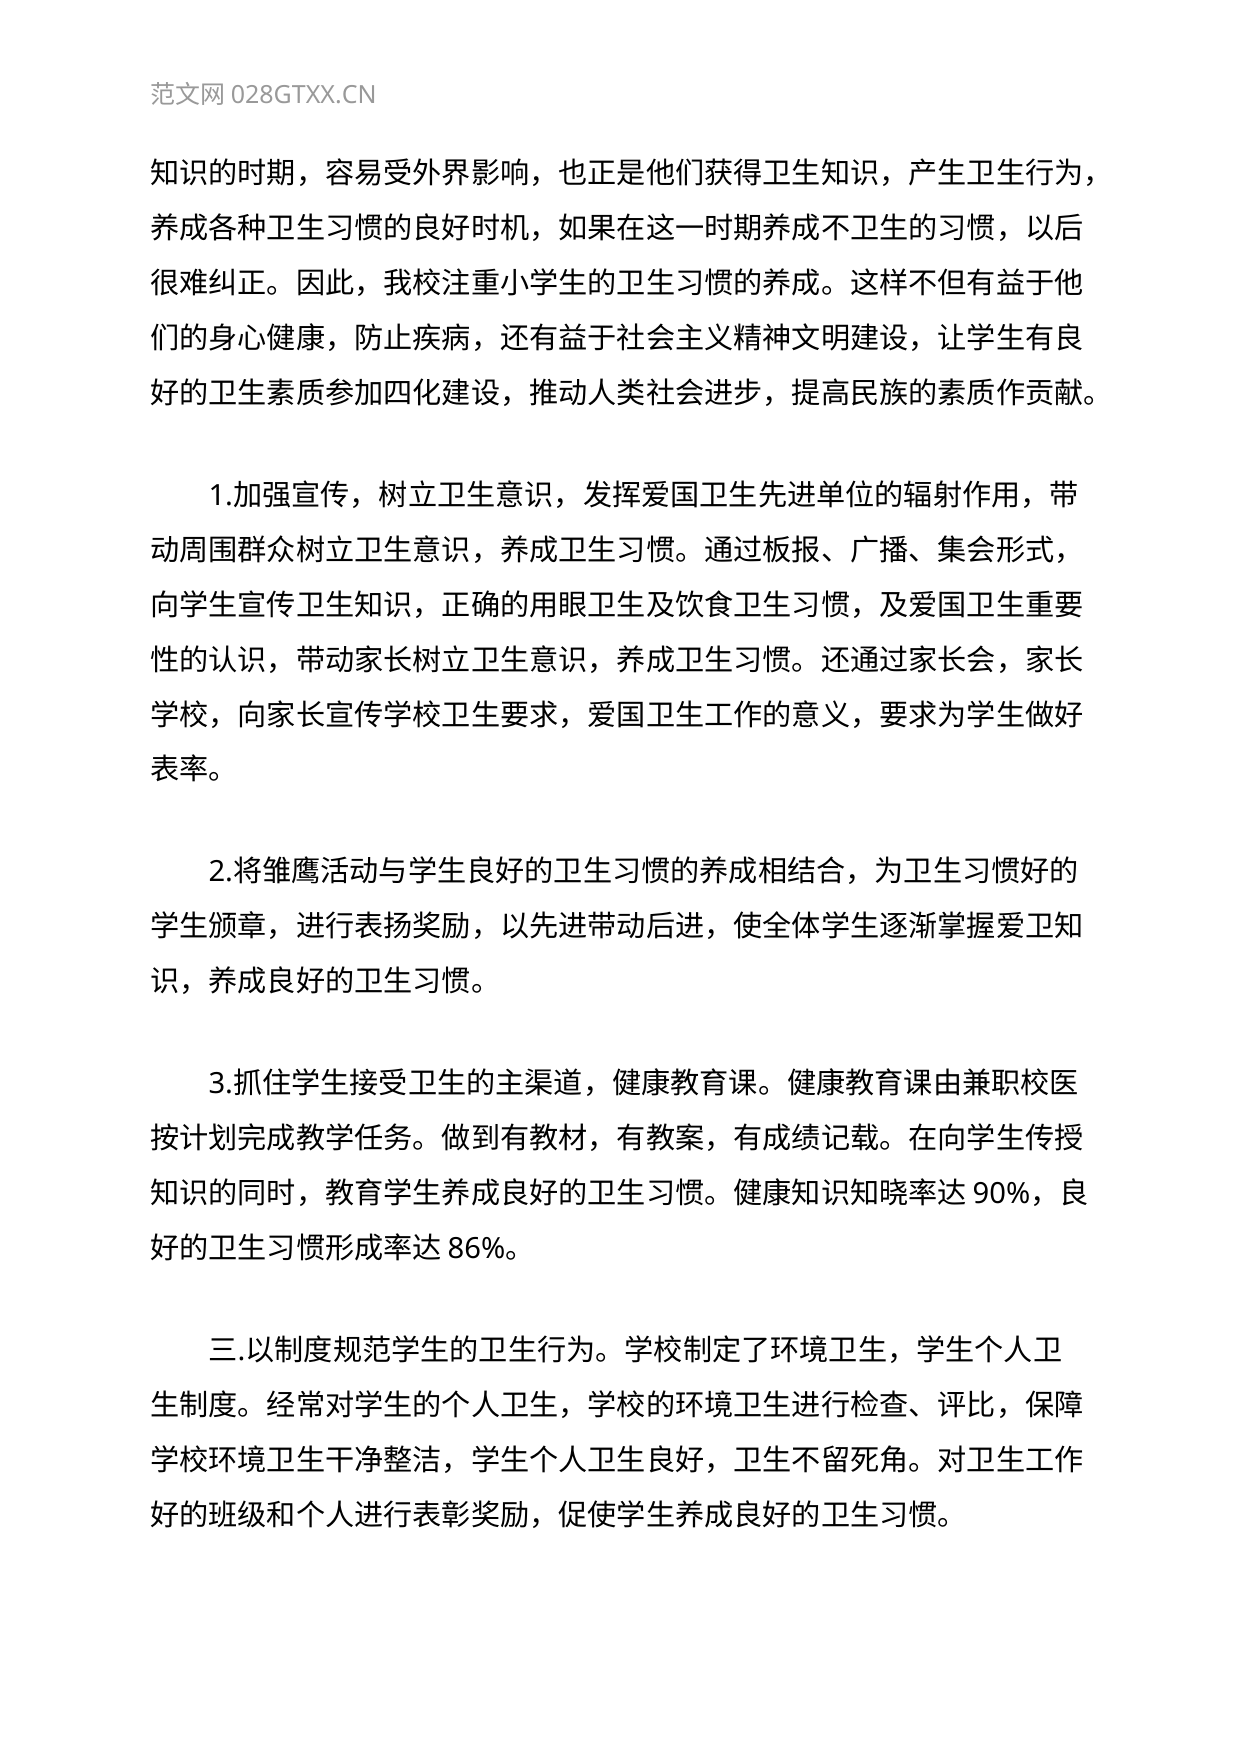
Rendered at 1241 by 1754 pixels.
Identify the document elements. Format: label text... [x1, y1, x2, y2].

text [150, 150, 1090, 412]
text 3.抓住学生接受卫生的主渠道，健康教育课。健康教育课由兼职校医按计划完成教学任务。做到有教材，有教案，有成绩记载。在向学生传授知识的同时，教育学生养成良好的卫生习惯。健康知识知晓率达90%，良好的卫生习惯形成率达86%。 [150, 1059, 1090, 1267]
text 1.加强宣传，树立卫生意识，发挥爱国卫生先进单位的辐射作用，带动周围群众树立卫生意识，养成卫生习惯。通过板报、广播、集会形式，向学生宣传卫生知识，正确的用眼卫生及饮食卫生习惯，及爱国卫生重要性的认识，带动家长树立卫生意识，养成卫生习惯。还通过家长会，家长学校，向家长宣传学校卫生要求，爱国卫生工作的意义，要求为学生做好表率。 [150, 471, 1090, 788]
text 2.将雏鹰活动与学生良好的卫生习惯的养成相结合，为卫生习惯好的学生颁章，进行表扬奖励，以先进带动后进，使全体学生逐渐掌握爱卫知识，养成良好的卫生习惯。 [150, 848, 1090, 1000]
text 三.以制度规范学生的卫生行为。学校制定了环境卫生，学生个人卫生制度。经常对学生的个人卫生，学校的环境卫生进行检查、评比，保障学校环境卫生干净整洁，学生个人卫生良好，卫生不留死角。对卫生工作好的班级和个人进行表彰奖励，促使学生养成良好的卫生习惯。 [150, 1326, 1090, 1533]
